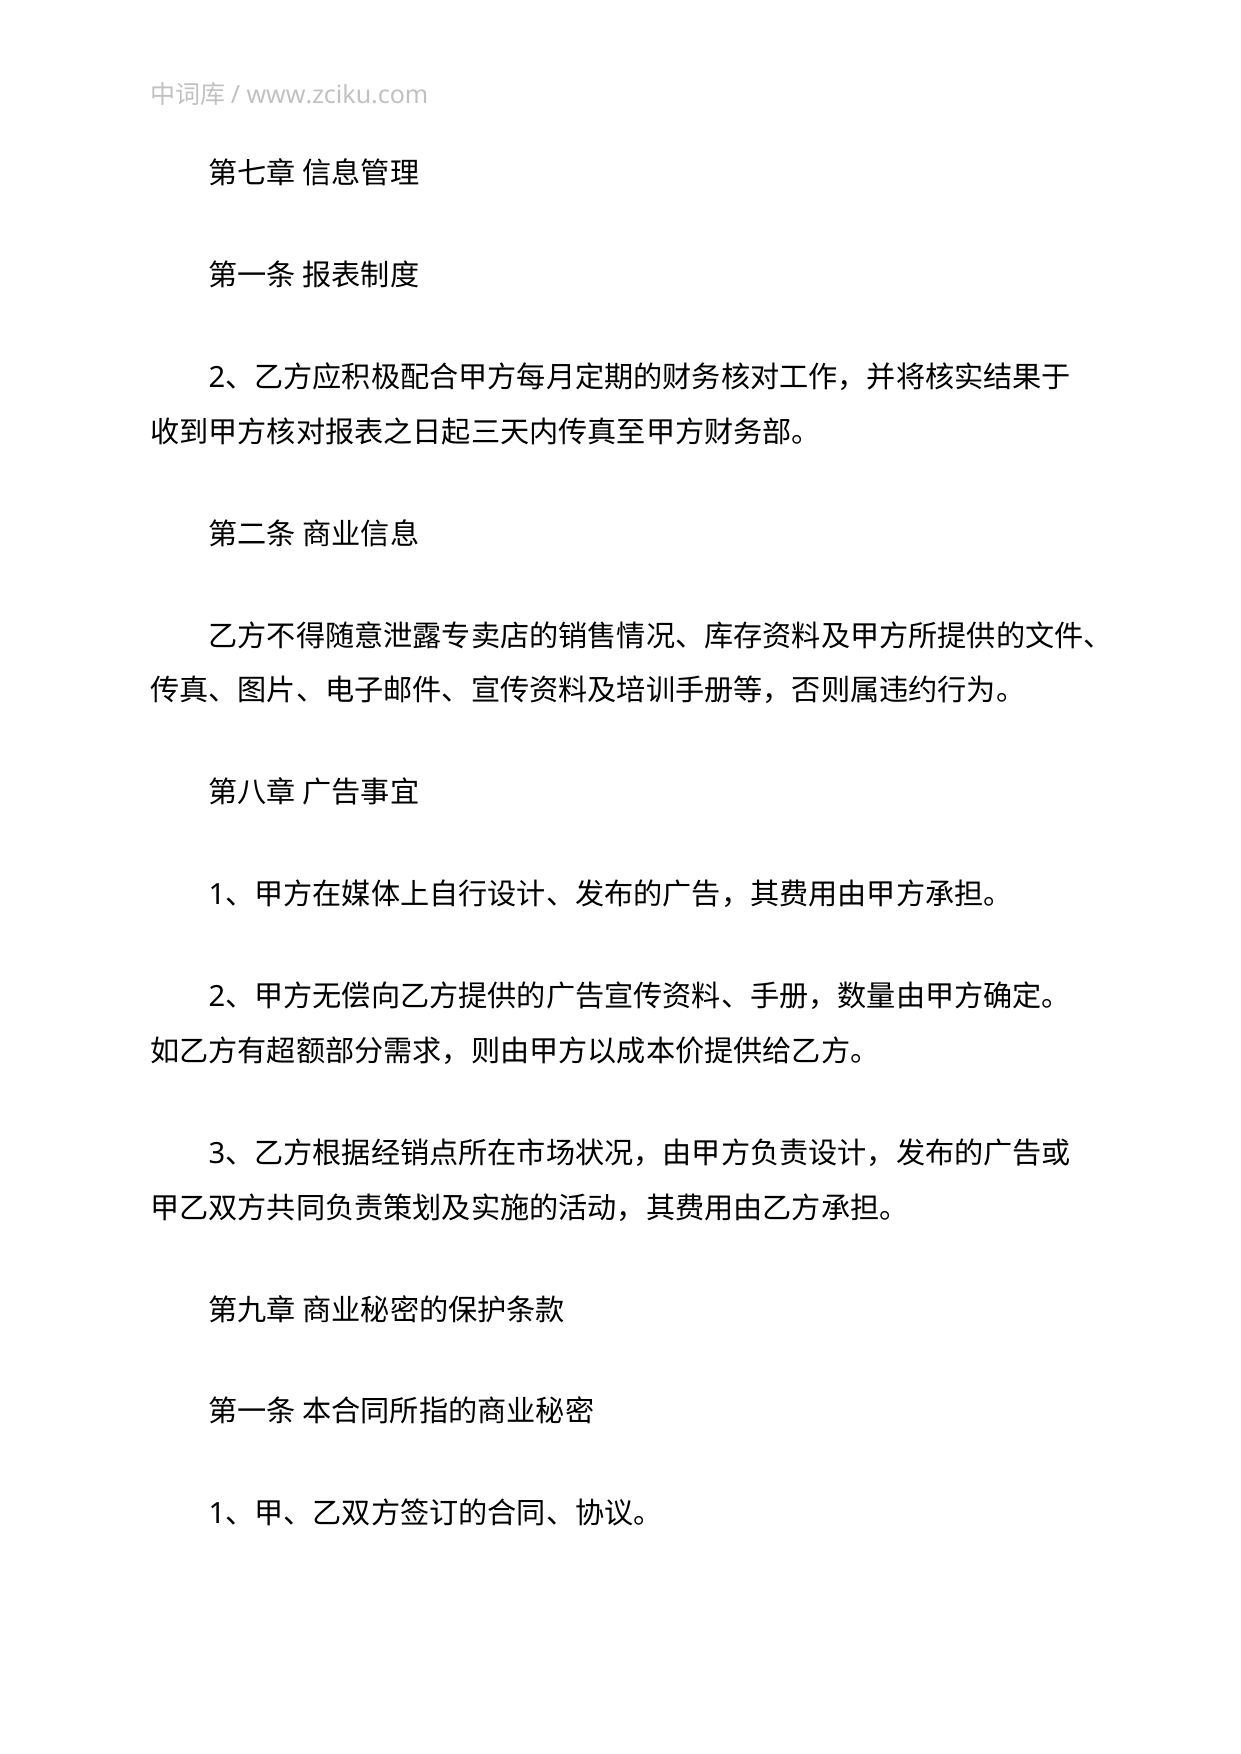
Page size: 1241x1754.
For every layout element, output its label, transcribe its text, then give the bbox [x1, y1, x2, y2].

text 乙方不得随意泄露专卖店的销售情况、库存资料及甲方所提供的文件、传真、图片、电子邮件、宣传资料及培训手册等，否则属违约行为。 [150, 612, 1090, 709]
text 3、乙方根据经销点所在市场状况，由甲方负责设计，发布的广告或甲乙双方共同负责策划及实施的活动，其费用由乙方承担。 [150, 1129, 1090, 1227]
text 第一条 报表制度 [150, 252, 1090, 294]
text 1、甲方在媒体上自行设计、发布的广告，其费用由甲方承担。 [150, 871, 1090, 913]
text 第八章 广告事宜 [150, 769, 1090, 811]
text 2、乙方应积极配合甲方每月定期的财务核对工作，并将核实结果于收到甲方核对报表之日起三天内传真至甲方财务部。 [150, 353, 1090, 451]
text 第二条 商业信息 [150, 510, 1090, 553]
text 第九章 商业秘密的保护条款 [150, 1286, 1090, 1328]
text 第一条 本合同所指的商业秘密 [150, 1388, 1090, 1430]
text 2、甲方无偿向乙方提供的广告宣传资料、手册，数量由甲方确定。如乙方有超额部分需求，则由甲方以成本价提供给乙方。 [150, 972, 1090, 1070]
text 第七章 信息管理 [150, 150, 1090, 192]
text 1、甲、乙双方签订的合同、协议。 [150, 1489, 1090, 1532]
